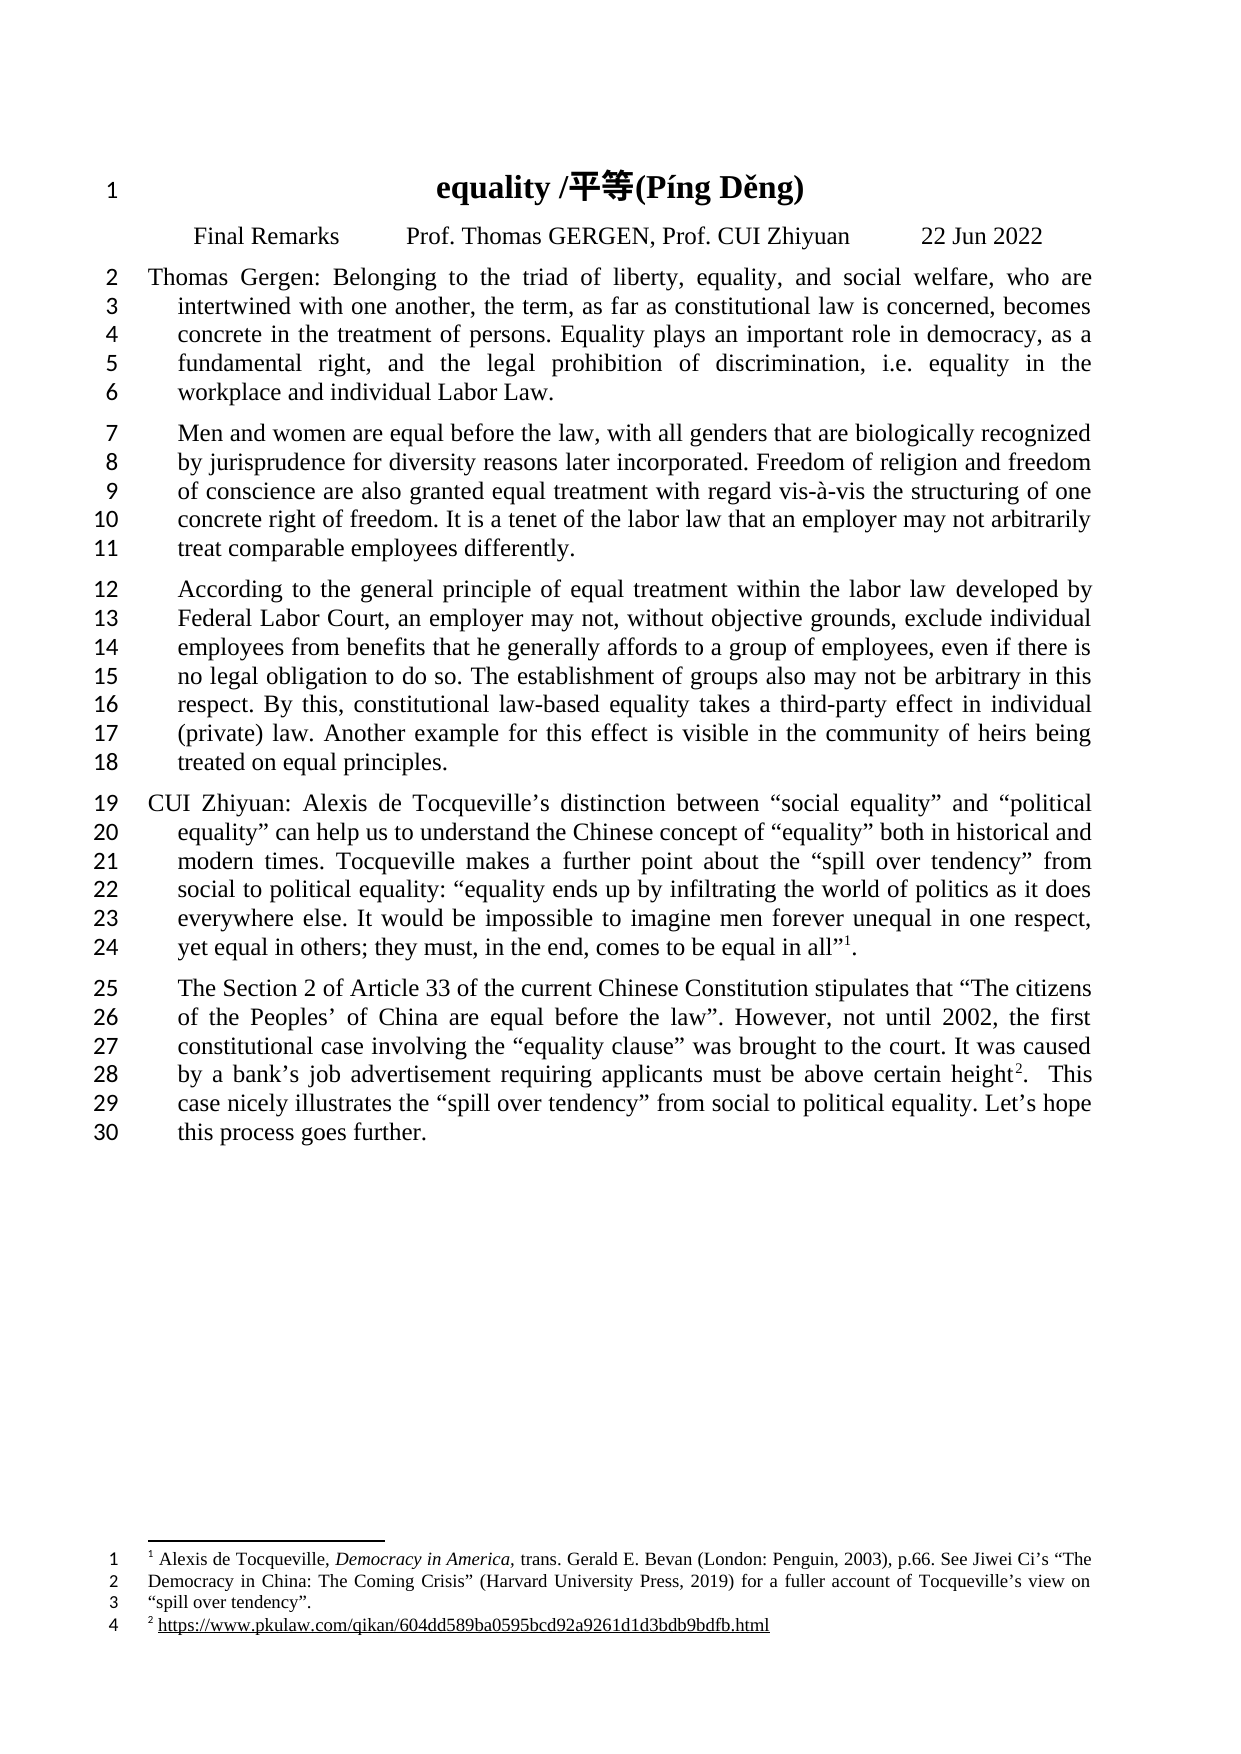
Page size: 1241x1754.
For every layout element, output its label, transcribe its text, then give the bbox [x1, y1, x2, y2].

text Men and women are equal before the law, with all genders that are biologically recognized by jurisprudence for diversity reasons later incorporated. Freedom of religion and freedom of conscience are also granted equal treatment with regard vis-à-vis the structuring of one concrete right of freedom. It is a tenet of the labor law that an employer may not arbitrarily treat comparable employees differently. [177, 418, 1093, 562]
table_header Prof. Thomas GERGEN, Prof. CUI Zhiyuan [384, 221, 872, 249]
text CUI Zhiyuan: Alexis de Tocqueville’s distinction between “social equality” and “political equality” can help us to understand the Chinese concept of “equality” both in historical and modern times. Tocqueville makes a further point about the “spill over tendency” from social to political equality: “equality ends up by infiltrating the world of politics as it does everywhere else. It would be impossible to imagine men forever unequal in one respect, yet equal in others; they must, in the end, comes to be equal in all”. [148, 788, 1093, 961]
text According to the general principle of equal treatment within the labor law developed by Federal Labor Court, an employer may not, without objective grounds, exclude individual employees from benefits that he generally affords to a group of employees, even if there is no legal obligation to do so. The establishment of groups also may not be arbitrary in this respect. By this, constitutional law-based equality takes a third-party effect in individual (private) law. Another example for this effect is visible in the community of heirs being treated on equal principles. [177, 574, 1093, 776]
table_header Final Remarks [148, 221, 384, 249]
text The Section 2 of Article 33 of the current Chinese Constitution stipulates that “The citizens of the Peoples’ of China are equal before the law”. However, not until 2002, the first constitutional case involving the “equality clause” was brought to the court. It was caused by a bank’s job advertisement requiring applicants must be above certain height. This case nicely illustrates the “spill over tendency” from social to political equality. Let’s hope this process goes further. [177, 973, 1093, 1146]
table_header 22 Jun 2022 [872, 221, 1092, 249]
text Thomas Gergen: Belonging to the triad of liberty, equality, and social welfare, who are intertwined with one another, the term, as far as constitutional law is concerned, becomes concrete in the treatment of persons. Equality plays an important role in democracy, as a fundamental right, and the legal prohibition of discrimination, i.e. equality in the workplace and individual Labor Law. [148, 262, 1093, 406]
text equality /平等(Píng Děng) [148, 160, 1093, 208]
